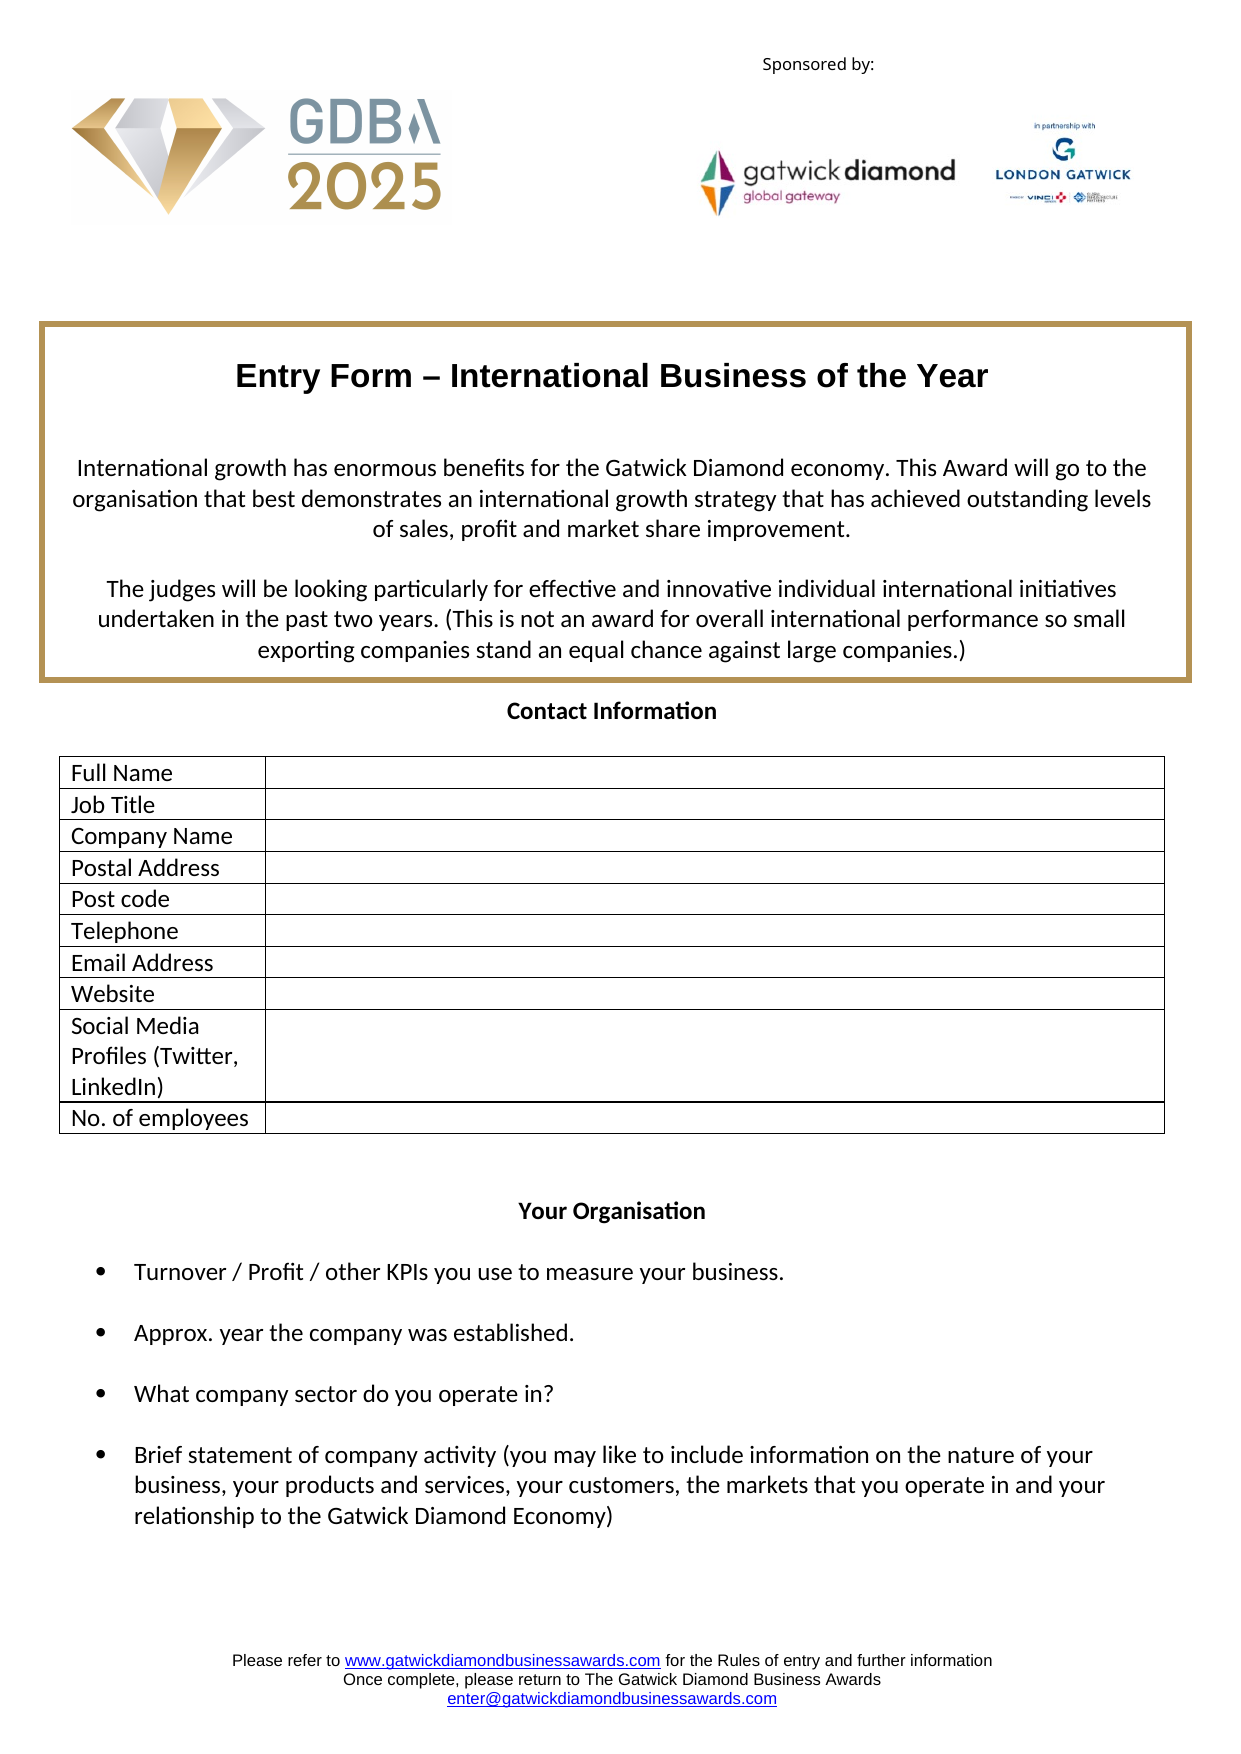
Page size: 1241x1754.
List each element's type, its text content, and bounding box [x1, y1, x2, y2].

table_header [266, 757, 1164, 788]
table_cell Website [60, 978, 265, 1009]
table_header Full Name [60, 757, 265, 788]
list Approx. year the company was established. [96, 1317, 1165, 1348]
table_cell [266, 1103, 1164, 1133]
table_cell Email Address [60, 947, 265, 977]
table_cell [266, 884, 1164, 914]
table_cell [266, 1010, 1164, 1101]
text Your Organisation [59, 1195, 1165, 1226]
picture [684, 102, 1186, 224]
text Entry Form – International Business of the Year [59, 356, 1165, 394]
list Brief statement of company activity (you may like to include information on the nature of your business, your products and services, your customers, the markets that you operate in and your relationship to the Gatwick Diamond Economy) [96, 1439, 1165, 1531]
table_cell [266, 789, 1164, 819]
table_cell [266, 947, 1164, 977]
text International growth has enormous benefits for the Gatwick Diamond economy. This Award will go to the organisation that best demonstrates an international growth strategy that has achieved outstanding levels of sales, profit and market share improvement. [59, 452, 1165, 544]
table_cell [266, 852, 1164, 882]
picture [70, 90, 452, 225]
table_cell [266, 978, 1164, 1009]
list Turnover / Profit / other KPIs you use to measure your business. [96, 1256, 1165, 1287]
table_cell No. of employees [60, 1103, 265, 1133]
table_cell Social Media Profiles (Twitter, LinkedIn) [60, 1010, 265, 1101]
table_cell Post code [60, 884, 265, 914]
text Contact Information [59, 695, 1165, 726]
table_cell [266, 820, 1164, 851]
table_cell Company Name [60, 820, 265, 851]
table_cell Postal Address [60, 852, 265, 882]
table_cell [266, 915, 1164, 946]
table_cell Job Title [60, 789, 265, 819]
list What company sector do you operate in? [96, 1378, 1165, 1409]
table_cell Telephone [60, 915, 265, 946]
text The judges will be looking particularly for effective and innovative individual international initiatives undertaken in the past two years. (This is not an award for overall international performance so small exporting companies stand an equal chance against large companies.) [59, 573, 1165, 665]
